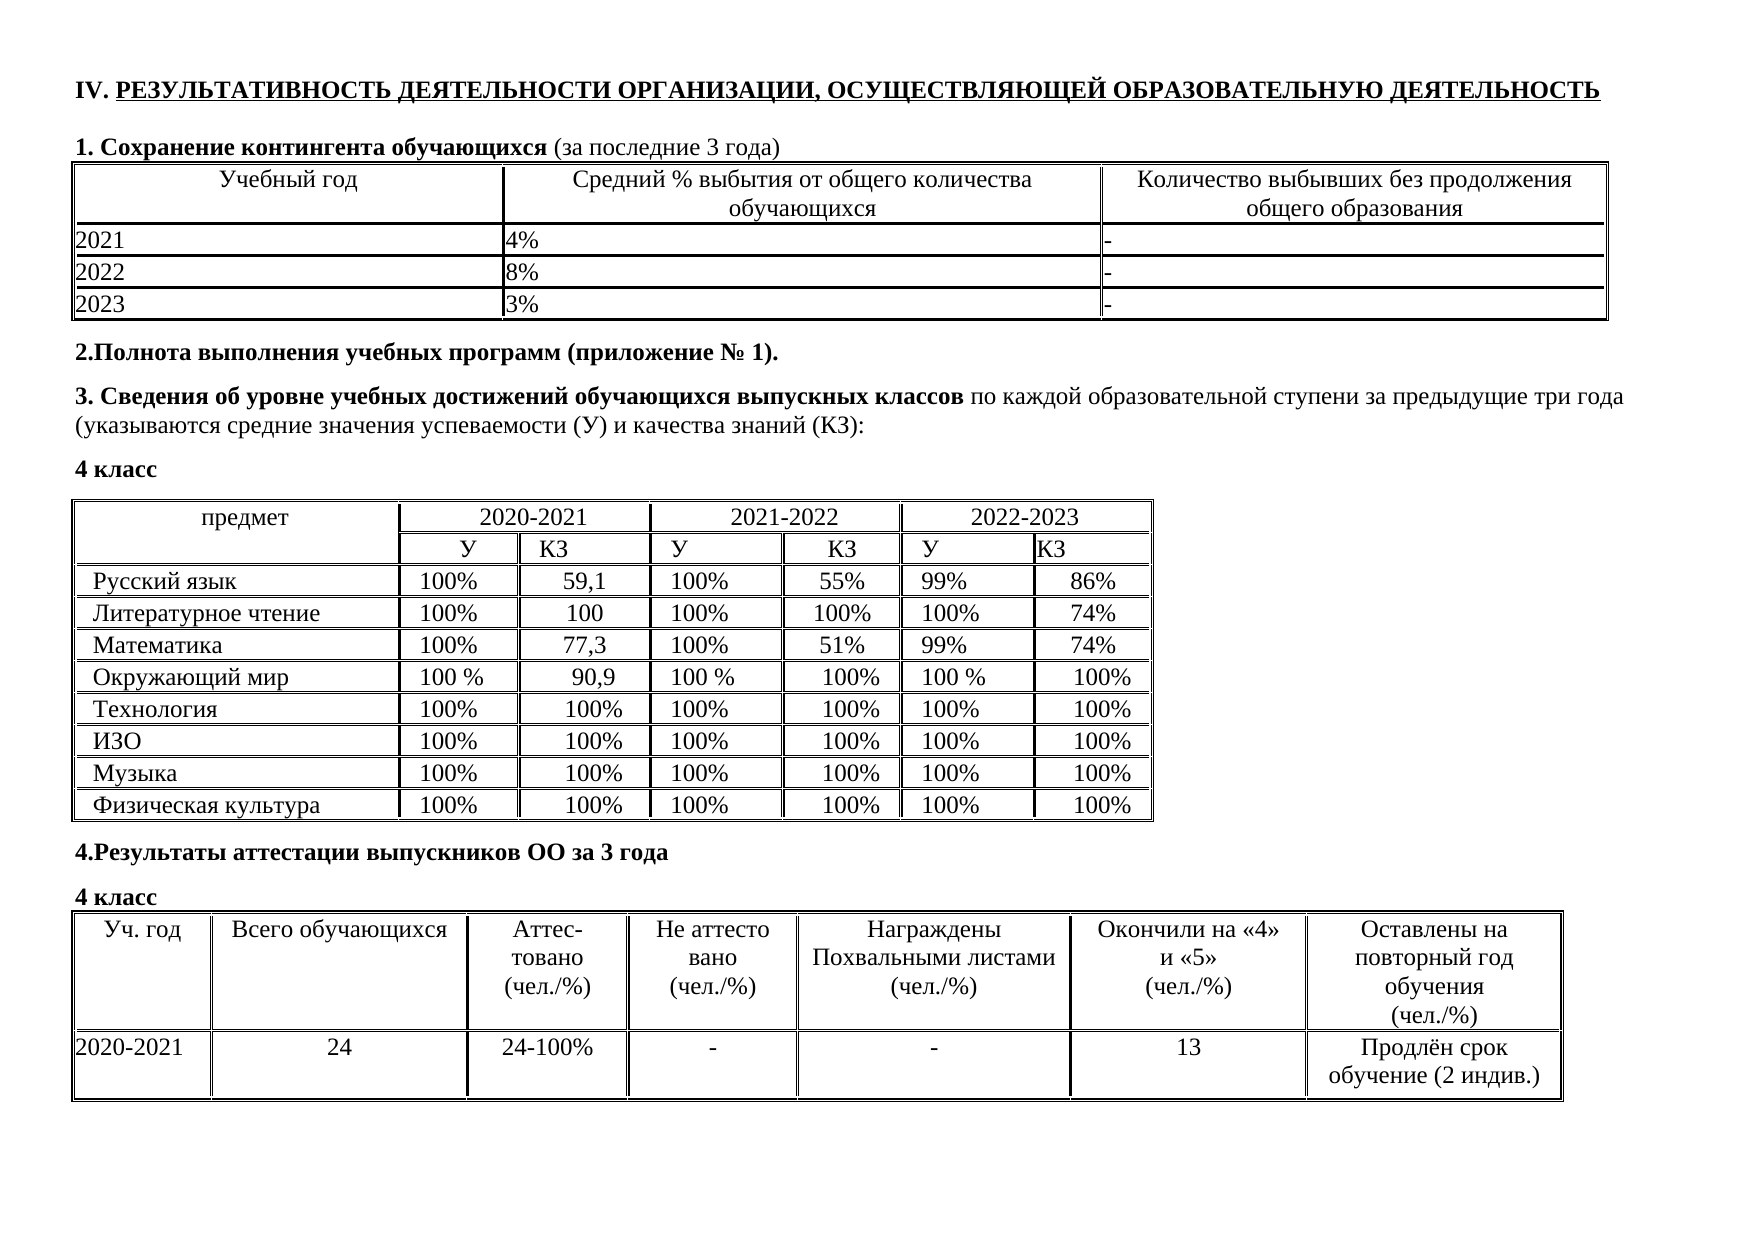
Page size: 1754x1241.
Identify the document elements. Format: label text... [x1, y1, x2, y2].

table_cell 100 % [652, 662, 781, 691]
table_cell 100% [903, 598, 1033, 627]
table_cell 100% [783, 786, 901, 818]
table_cell 100 [521, 598, 649, 627]
table_cell 99% [903, 566, 1033, 594]
table_cell 100% [652, 630, 781, 658]
text 4.Результаты аттестации выпускников ОО за 3 года [75, 837, 1679, 866]
table_cell 2021 [75, 222, 502, 254]
table_cell 100% [785, 662, 899, 691]
table_cell У [903, 534, 1033, 563]
table_cell 100% [1036, 723, 1151, 754]
table_cell Музыка [75, 755, 398, 786]
table_header Средний % выбытия от общего количества обучающихся [503, 165, 1101, 222]
table_cell 100% [1034, 786, 1151, 818]
table_cell - [1103, 254, 1606, 286]
table_cell 24-100% [467, 1029, 628, 1098]
text IV. РЕЗУЛЬТАТИВНОСТЬ ДЕЯТЕЛЬНОСТИ ОРГАНИЗАЦИИ, ОСУЩЕСТВЛЯЮЩЕЙ ОБРАЗОВАТЕЛЬНУЮ ДЕЯТЕЛЬНОСТЬ [75, 75, 1679, 104]
table_cell Технология [73, 691, 399, 722]
table_cell 100% [521, 694, 649, 722]
table_cell 100% [903, 758, 1033, 786]
table_cell КЗ [785, 534, 899, 563]
table_cell 100% [521, 758, 649, 786]
table_header Оставлены на повторный год обучения (чел./%) [1307, 914, 1560, 1029]
table_header Аттес- товано (чел./%) [467, 912, 628, 1029]
text 4 класс [75, 882, 1679, 910]
table_cell 100% [401, 566, 517, 594]
table_header Количество выбывших без продолжения общего образования [1101, 165, 1606, 222]
table_cell 100% [650, 786, 783, 818]
table_header 2021-2022 [650, 500, 901, 531]
table_cell 3% [503, 289, 1101, 318]
table_cell 100% [652, 598, 781, 627]
table_cell 100% [903, 726, 1033, 754]
table_cell 100% [903, 694, 1033, 722]
table_cell 100% [1034, 691, 1152, 722]
table_header Всего обучающихся [211, 912, 467, 1029]
table_cell 55% [785, 566, 899, 594]
table_cell У [652, 534, 781, 563]
table_cell 2020-2021 [73, 1029, 211, 1098]
table_cell 100% [785, 726, 899, 754]
table_cell 100% [519, 790, 650, 818]
table_cell 100% [652, 566, 781, 594]
table_cell Русский язык [73, 563, 399, 594]
table_cell 13 [1070, 1032, 1307, 1098]
table_cell 100% [399, 786, 519, 818]
table_cell Математика [73, 627, 399, 658]
table_cell 100% [652, 726, 781, 754]
table_header Не аттесто вано (чел./%) [628, 914, 797, 1029]
table_cell - [628, 1032, 797, 1098]
table_cell 2023 [75, 286, 503, 318]
table_cell 100 % [903, 662, 1033, 691]
table_cell Литературное чтение [75, 595, 398, 627]
table_cell 100% [901, 790, 1034, 818]
table_cell 4% [505, 225, 1100, 254]
table_cell 77,3 [521, 630, 649, 658]
table_cell 99% [903, 630, 1033, 658]
table_cell Продлён срок обучение (2 индив.) [1307, 1029, 1562, 1098]
table_cell 100% [401, 726, 517, 754]
table_cell 24 [211, 1032, 467, 1098]
table_cell 100% [785, 758, 899, 786]
table_cell 100% [1036, 659, 1151, 691]
text 1. Сохранение контингента обучающихся (за последние 3 года) [75, 132, 1679, 161]
table_cell 2022 [75, 254, 502, 286]
table_cell 100% [652, 694, 781, 722]
table_cell 74% [1034, 627, 1152, 658]
table_header Учебный год [75, 163, 503, 222]
table_cell 8% [505, 257, 1100, 286]
table_cell 100% [401, 598, 517, 627]
text 2.Полнота выполнения учебных программ (приложение № 1). [75, 337, 1679, 366]
text 4 класс [75, 454, 1679, 483]
table_header 2022-2023 [901, 502, 1151, 531]
table_cell 100% [521, 726, 649, 754]
table_cell 100% [785, 694, 899, 722]
table_cell 100% [785, 598, 899, 627]
table_cell - [798, 1032, 1070, 1098]
table_cell ИЗО [75, 723, 398, 754]
table_header предмет [73, 500, 399, 563]
table_cell 100% [652, 758, 781, 786]
table_cell 59,1 [521, 566, 649, 594]
table_cell 74% [1036, 595, 1151, 627]
table_cell 86% [1034, 563, 1152, 594]
table_cell 90,9 [521, 662, 649, 691]
table_cell Физическая культура [75, 786, 399, 818]
table_cell 100% [1036, 755, 1151, 786]
table_cell КЗ [521, 534, 649, 563]
table_cell 51% [785, 630, 899, 658]
table_header Окончили на «4» и «5» (чел./%) [1070, 914, 1307, 1029]
table_cell КЗ [1034, 531, 1152, 563]
table_header 2020-2021 [399, 500, 650, 531]
table_cell Окружающий мир [75, 659, 398, 691]
table_cell 100 % [401, 662, 517, 691]
table_cell 100% [401, 694, 517, 722]
table_cell - [1101, 286, 1606, 318]
table_header Уч. год [75, 914, 211, 1029]
text 3. Сведения об уровне учебных достижений обучающихся выпускных классов по каждой образовательной ступени за предыдущие три года (указываются средние значения успеваемости (У) и качества знаний (КЗ): [75, 381, 1679, 439]
table_header Награждены Похвальными листами (чел./%) [798, 914, 1070, 1029]
table_cell 100% [401, 630, 517, 658]
table_cell - [1103, 222, 1606, 254]
table_cell У [401, 534, 517, 563]
table_cell 100% [401, 758, 517, 786]
